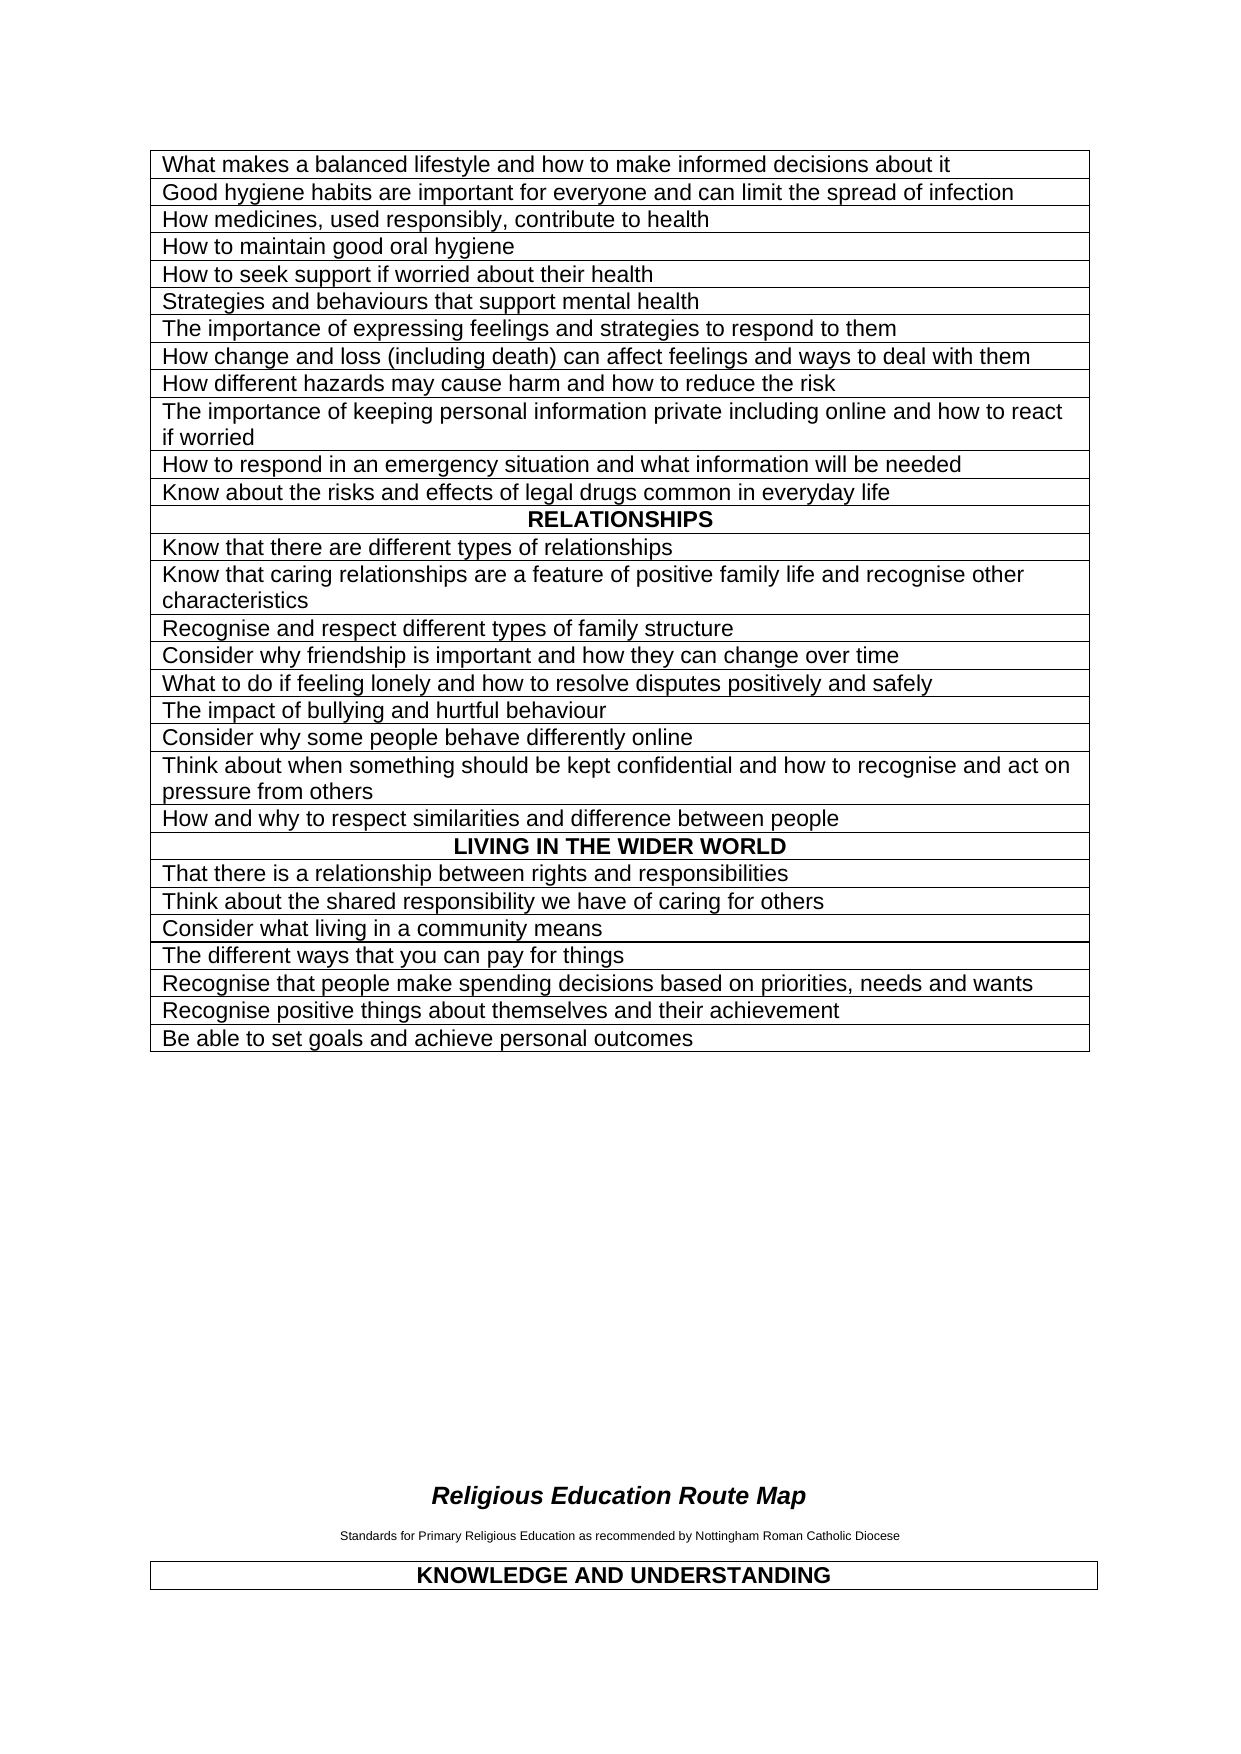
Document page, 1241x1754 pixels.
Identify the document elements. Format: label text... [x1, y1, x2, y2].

table_cell Consider why friendship is important and how they can change over time [151, 642, 1089, 668]
text Religious Education Route Map [150, 1481, 1090, 1510]
table_cell Strategies and behaviours that support mental health [151, 288, 1089, 314]
table_cell What makes a balanced lifestyle and how to make informed decisions about it [151, 151, 1089, 177]
table_cell Recognise and respect different types of family structure [151, 615, 1089, 641]
table_cell How to seek support if worried about their health [151, 261, 1089, 287]
table_cell How different hazards may cause harm and how to reduce the risk [151, 370, 1089, 397]
table_cell Recognise that people make spending decisions based on priorities, needs and wants [151, 970, 1089, 996]
table_cell LIVING IN THE WIDER WORLD [151, 833, 1089, 859]
table_cell How change and loss (including death) can affect feelings and ways to deal with them [151, 343, 1089, 369]
table_cell How medicines, used responsibly, contribute to health [151, 206, 1089, 232]
table_cell RELATIONSHIPS [151, 506, 1089, 532]
table_cell How to maintain good oral hygiene [151, 233, 1089, 259]
table_cell Think about the shared responsibility we have of caring for others [151, 888, 1089, 914]
table_cell Consider why some people behave differently online [151, 724, 1089, 751]
table_cell Know that caring relationships are a feature of positive family life and recognise other characteristics [151, 561, 1089, 614]
table_header KNOWLEDGE AND UNDERSTANDING [151, 1562, 1097, 1589]
table_cell That there is a relationship between rights and responsibilities [151, 860, 1089, 887]
table_cell Be able to set goals and achieve personal outcomes [151, 1025, 1089, 1051]
table_cell Recognise positive things about themselves and their achievement [151, 997, 1089, 1023]
table_cell What to do if feeling lonely and how to resolve disputes positively and safely [151, 670, 1089, 696]
table_cell The impact of bullying and hurtful behaviour [151, 697, 1089, 723]
table_cell The importance of expressing feelings and strategies to respond to them [151, 315, 1089, 342]
table_cell How and why to respect similarities and difference between people [151, 805, 1089, 832]
table_cell Know about the risks and effects of legal drugs common in everyday life [151, 479, 1089, 505]
table_cell Good hygiene habits are important for everyone and can limit the spread of infection [151, 179, 1089, 205]
table_cell Know that there are different types of relationships [151, 534, 1089, 560]
table_cell Consider what living in a community means [151, 915, 1089, 941]
table_cell Think about when something should be kept confidential and how to recognise and act on pressure from others [151, 752, 1089, 804]
table_cell The importance of keeping personal information private including online and how to react if worried [151, 398, 1089, 450]
table_cell How to respond in an emergency situation and what information will be needed [151, 451, 1089, 478]
table_cell The different ways that you can pay for things [151, 943, 1089, 969]
text Standards for Primary Religious Education as recommended by Nottingham Roman Catholic Diocese [150, 1529, 1090, 1543]
